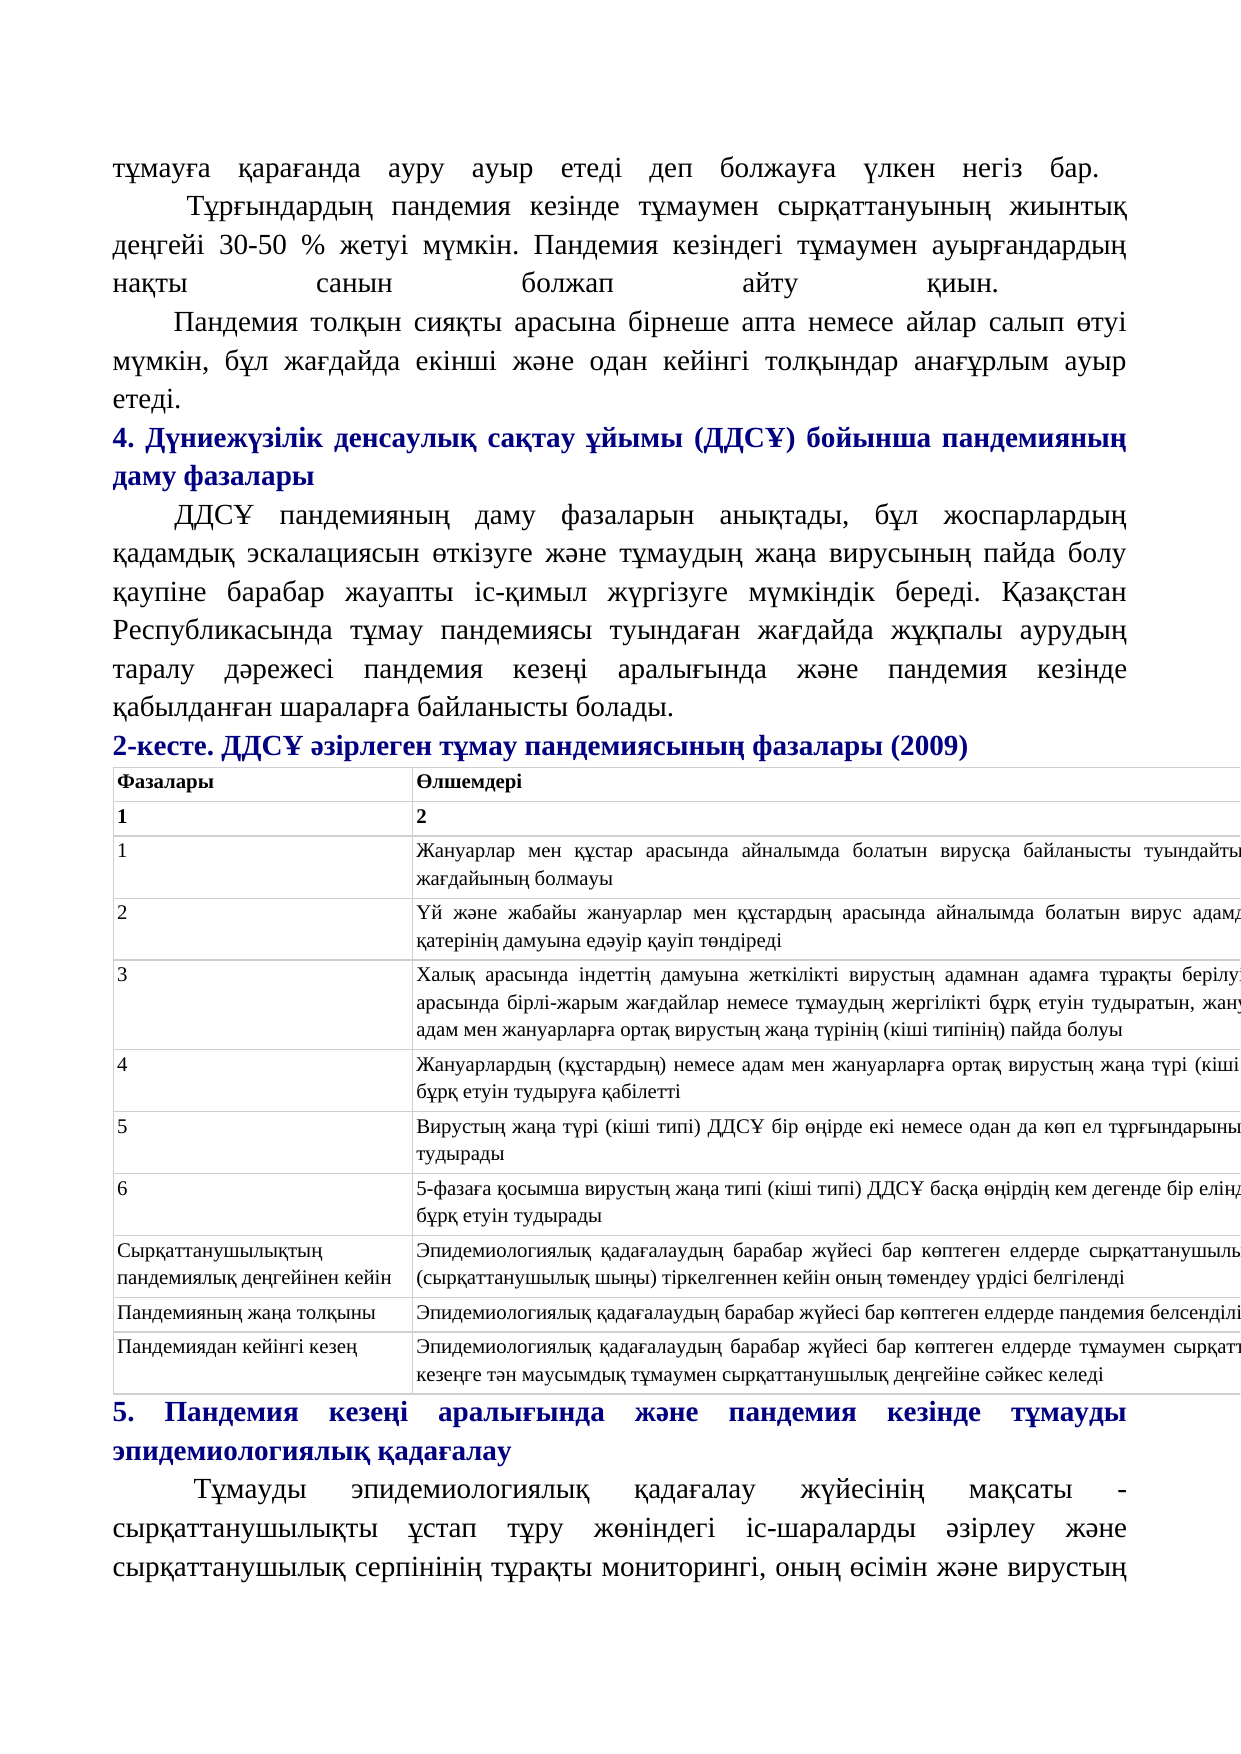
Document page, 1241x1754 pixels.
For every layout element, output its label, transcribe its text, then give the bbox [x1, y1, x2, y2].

table_cell 5-фазаға қосымша вирустың жаңа типі (кіші типі) ДДСҰ басқа өңірдің кем дегенде бір елінде тұрғындар арасында тұмаудың бұрқ етуін тудырады [413, 1174, 1240, 1235]
table_header Фазалары [114, 768, 412, 801]
table_cell 2 [413, 802, 1240, 835]
table_header Өлшемдері [413, 768, 1240, 801]
table_cell Эпидемиологиялық қадағалаудың барабар жүйесі бар көптеген елдерде пандемия белсенділігінің деңгейі қайта көтерілді [413, 1298, 1240, 1331]
table_cell Сырқаттанушылықтың пандемиялық деңгейінен кейін [114, 1236, 412, 1297]
text 5. Пандемия кезеңі аралығында және пандемия кезінде тұмауды эпидемиологиялық қадағалау [112, 1394, 1128, 1467]
table_cell 3 [114, 961, 412, 1049]
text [112, 1472, 1128, 1582]
table_cell Пандемияның жаңа толқыны [114, 1298, 412, 1331]
table_cell Үй және жабайы жануарлар мен құстардың арасында айналымда болатын вирус адамдардың ауруына және пандемия қатерінің дамуына едәуір қауіп төндіреді [413, 899, 1240, 959]
table_cell 6 [114, 1174, 412, 1235]
table_cell Пандемиядан кейінгі кезең [114, 1333, 412, 1393]
table_cell 2 [114, 899, 412, 959]
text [112, 150, 1128, 415]
table_cell Жануарлар мен құстар арасында айналымда болатын вирусқа байланысты туындайтын тұмаудың адамдарда тіркелу жағдайының болмауы [413, 837, 1240, 897]
table_cell 4 [114, 1050, 412, 1111]
table_cell 1 [114, 837, 412, 897]
table_cell 1 [114, 802, 412, 835]
table_cell 5 [114, 1112, 412, 1173]
text ДДСҰ пандемияның даму фазаларын анықтады, бұл жоспарлардың қадамдық эскалациясын өткізуге және тұмаудың жаңа вирусының пайда болу қаупіне барабар жауапты іс-қимыл жүргізуге мүмкіндік береді. Қазақстан Республикасында тұмау пандемиясы туындаған жағдайда жұқпалы аурудың таралу дәрежесі пандемия кезеңі аралығында және пандемия кезінде қабылданған шараларға байланысты болады. [112, 497, 1128, 723]
table_cell Вирустың жаңа түрі (кіші типі) ДДСҰ бір өңірде екі немесе одан да көп ел тұрғындарының арасында тұмаудың бұрқ етуін тудырады [413, 1112, 1240, 1173]
table_cell Эпидемиологиялық қадағалаудың барабар жүйесі бар көптеген елдерде сырқаттанушылықтың неғұрлым жоғары деңгейі (сырқаттанушылық шыңы) тіркелгеннен кейін оның төмендеу үрдісі белгіленді [413, 1236, 1240, 1297]
table_cell Жануарлардың (құстардың) немесе адам мен жануарларға ортақ вирустың жаңа түрі (кіші типі) халық арасында тұмаудың бұрқ етуін тудыруға қабілетті [413, 1050, 1240, 1111]
text 2-кесте. ДДСҰ әзірлеген тұмау пандемиясының фазалары (2009) [112, 728, 1128, 762]
table_cell Халық арасында індеттің дамуына жеткілікті вирустың адамнан адамға тұрақты берілуі жоқ болған жағдайда адамдар арасында бірлі-жарым жағдайлар немесе тұмаудың жергілікті бұрқ етуін тудыратын, жануарлар (құстар) арасында немесе адам мен жануарларға ортақ вирустың жаңа түрінің (кіші типінің) пайда болуы [413, 961, 1240, 1049]
text 4. Дүниежүзілік денсаулық сақтау ұйымы (ДДСҰ) бойынша пандемияның даму фазалары [112, 420, 1128, 492]
table_cell Эпидемиологиялық қадағалаудың барабар жүйесі бар көптеген елдерде тұмаумен сырқаттанушылық деңгейі жылдың осы кезеңге тән маусымдық тұмаумен сырқаттанушылық деңгейіне сәйкес келеді [413, 1333, 1240, 1393]
